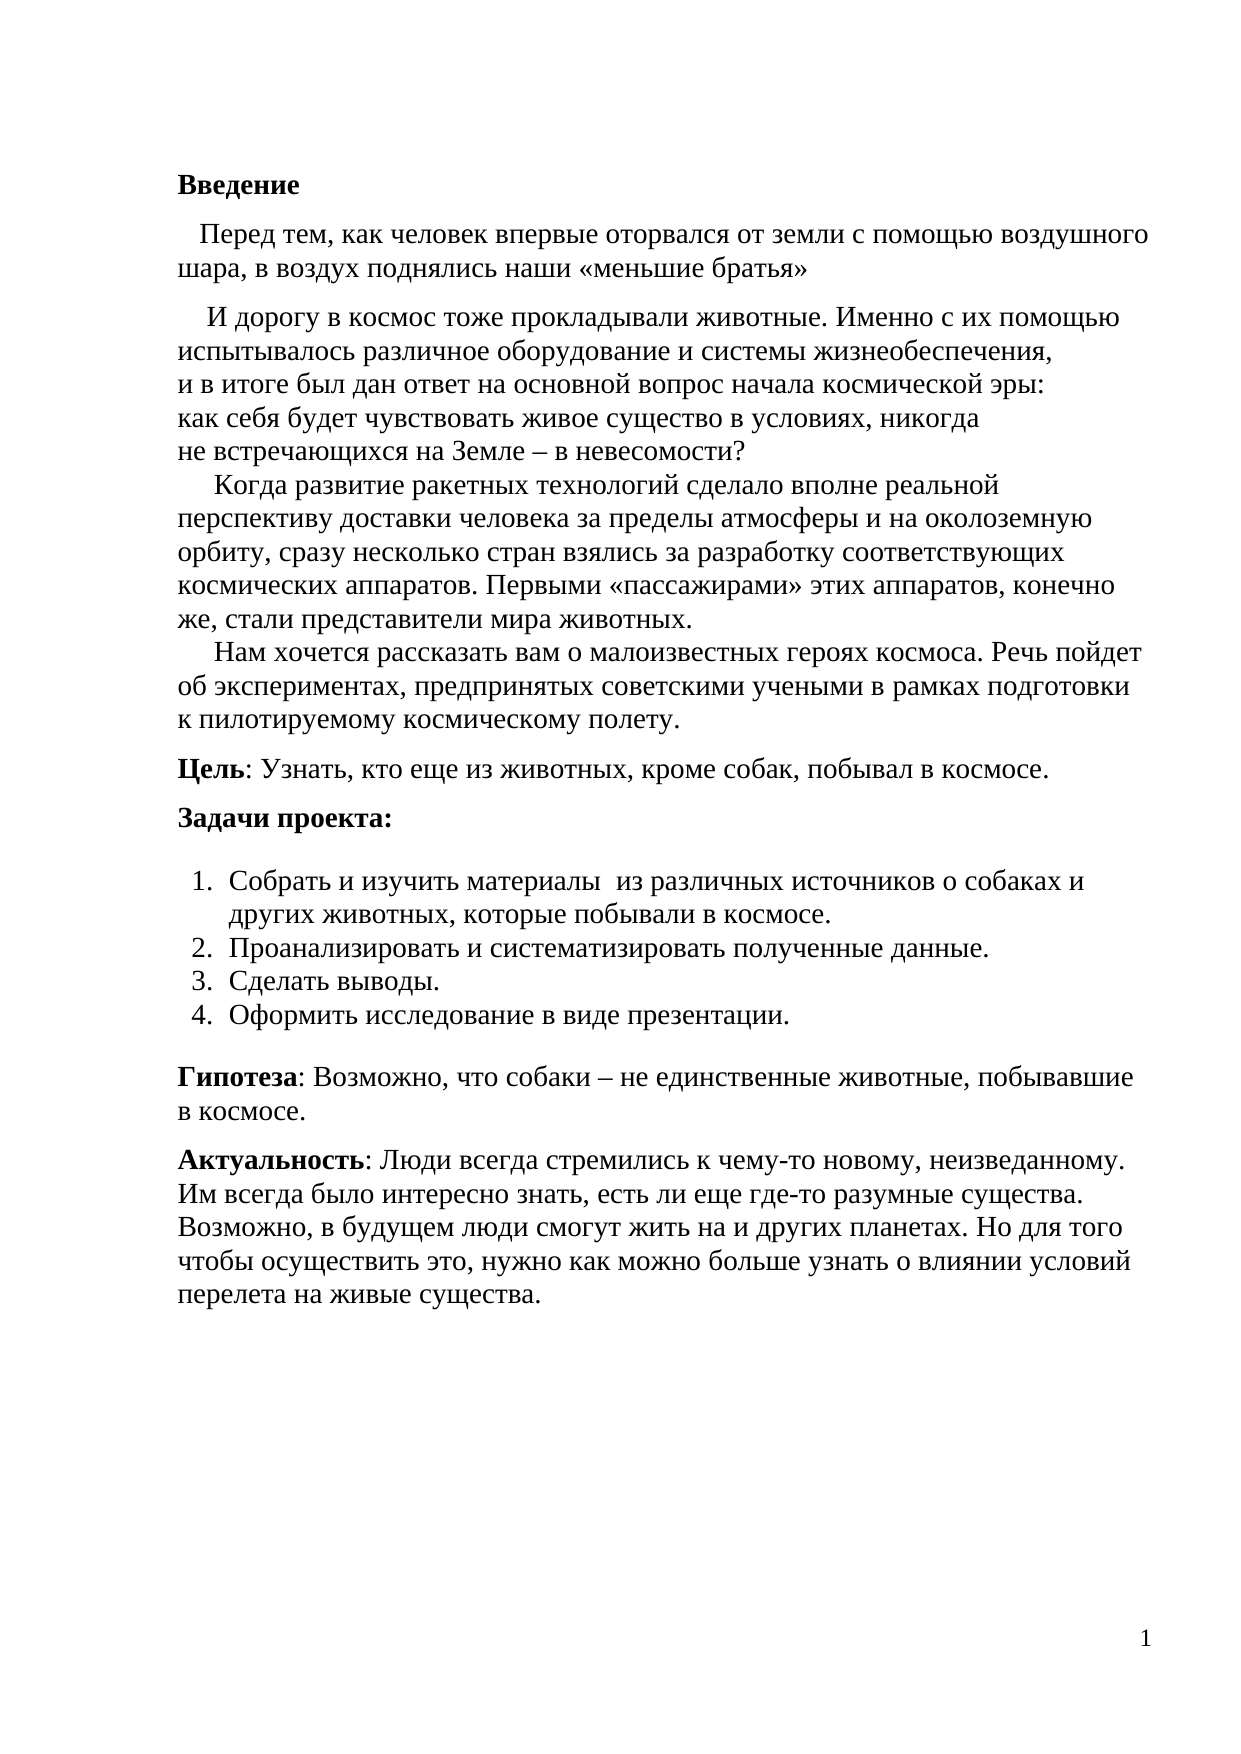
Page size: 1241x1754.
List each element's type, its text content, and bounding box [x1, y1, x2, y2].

list Проанализировать и систематизировать полученные данные. [191, 930, 1152, 963]
list Собрать и изучить материалы из различных источников о собаках и других животных, которые побывали в космосе. [191, 863, 1152, 930]
text Актуальность: Люди всегда стремились к чему-то новому, неизведанному. Им всегда было интересно знать, есть ли еще где-то разумные существа. Возможно, в будущем люди смогут жить на и других планетах. Но для того чтобы осуществить это, нужно как можно больше узнать о влиянии условий перелета на живые существа. [177, 1142, 1152, 1310]
text Задачи проекта: [177, 800, 1152, 833]
text Введение [177, 167, 1152, 201]
text И дорогу в космос тоже прокладывали животные. Именно с их помощью испытывалось различное оборудование и системы жизнеобеспечения, и в итоге был дан ответ на основной вопрос начала космической эры: как себя будет чувствовать живое существо в условиях, никогда не встречающихся на Земле – в невесомости? Когда развитие ракетных технологий сделало вполне реальной перспективу доставки человека за пределы атмосферы и на околоземную орбиту, сразу несколько стран взялись за разработку соответствующих космических аппаратов. Первыми «пассажирами» этих аппаратов, конечно же, стали представители мира животных. Нам хочется рассказать вам о малоизвестных героях космоса. Речь пойдет об экспериментах, предпринятых советскими учеными в рамках подготовки к пилотируемому космическому полету. [177, 299, 1152, 735]
text Перед тем, как человек впервые оторвался от земли с помощью воздушного шара, в воздух поднялись наши «меньшие братья» [177, 216, 1152, 283]
list Сделать выводы. [191, 963, 1152, 997]
text Гипотеза: Возможно, что собаки – не единственные животные, побывавшие в космосе. [177, 1059, 1152, 1127]
text Цель: Узнать, кто еще из животных, кроме собак, побывал в космосе. [177, 751, 1152, 784]
list Оформить исследование в виде презентации. [191, 997, 1152, 1030]
